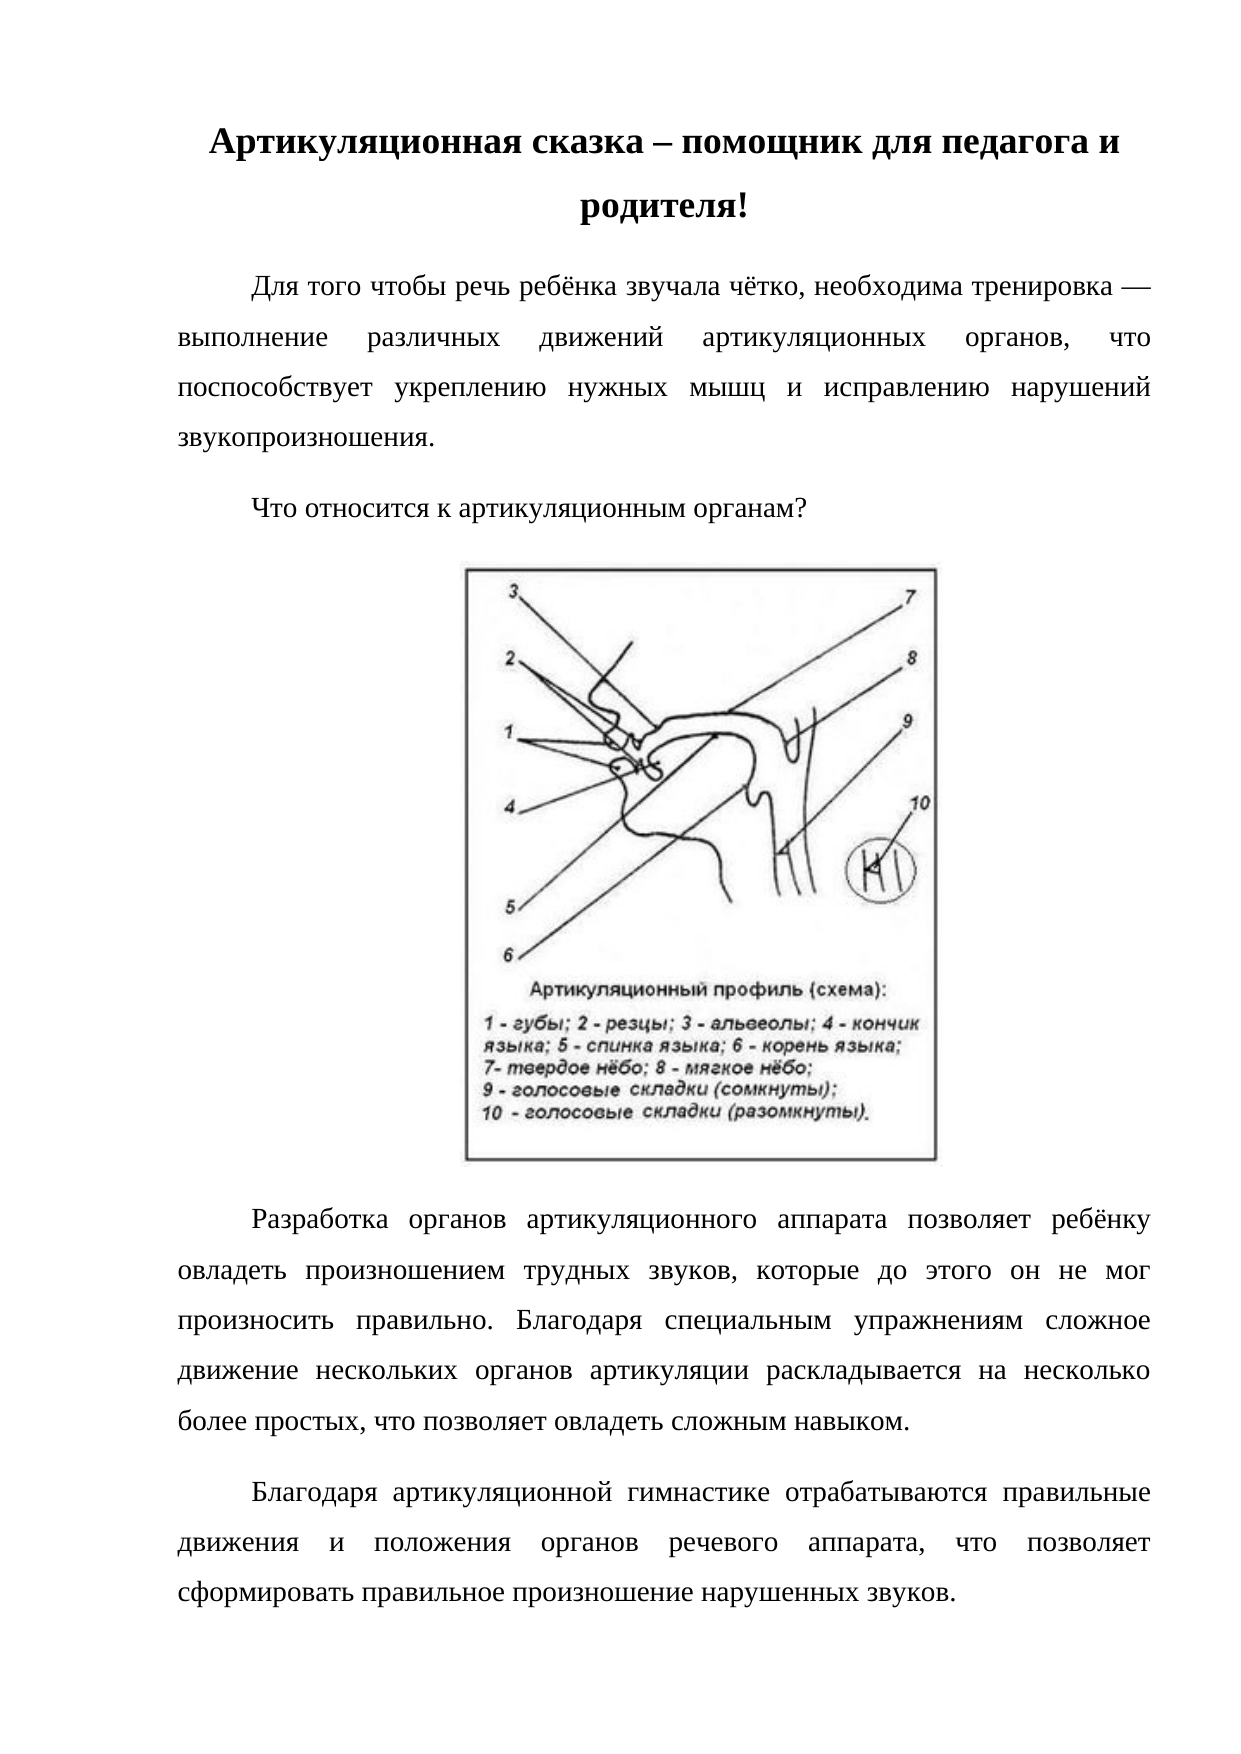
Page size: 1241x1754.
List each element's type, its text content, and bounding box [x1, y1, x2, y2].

text Разработка органов артикуляционного аппарата позволяет ребёнку овладеть произношением трудных звуков, которые до этого он не мог произносить правильно. Благодаря специальным упражнениям сложное движение нескольких органов артикуляции раскладывается на несколько более простых, что позволяет овладеть сложным навыком. [177, 1202, 1152, 1436]
text Что относится к артикуляционным органам? [177, 490, 1152, 524]
text Благодаря артикуляционной гимнастике отрабатываются правильные движения и положения органов речевого аппарата, что позволяет сформировать правильное произношение нарушенных звуков. [177, 1474, 1152, 1608]
text Для того чтобы речь ребёнка звучала чётко, необходима тренировка — выполнение различных движений артикуляционных органов, что поспособствует укреплению нужных мышц и исправлению нарушений звукопроизношения. [177, 268, 1152, 453]
picture [460, 561, 943, 1167]
text Артикуляционная сказка – помощник для педагога и родителя! [177, 118, 1152, 226]
